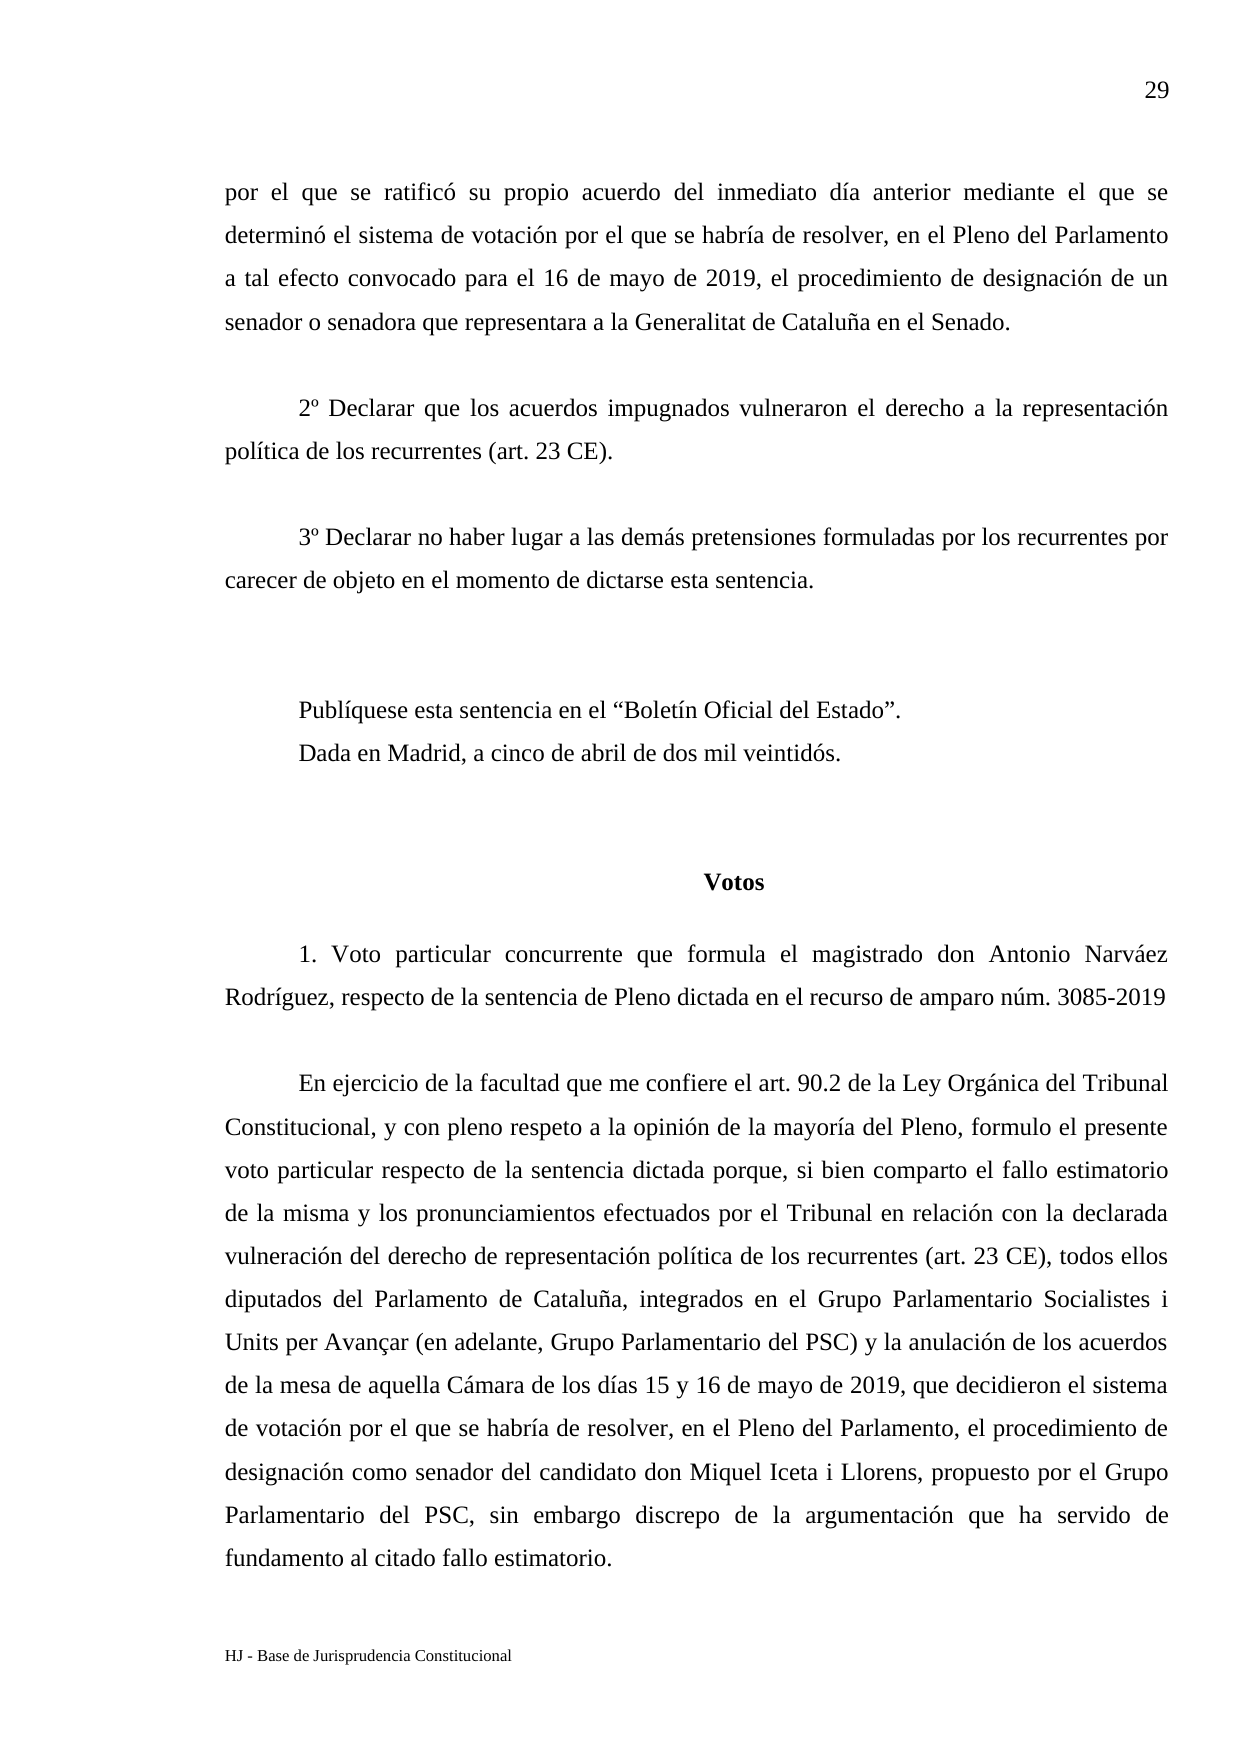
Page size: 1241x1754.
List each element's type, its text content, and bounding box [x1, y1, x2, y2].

text Publíquese esta sentencia en el “Boletín Oficial del Estado”. [224, 695, 1169, 723]
subtitle Votos [224, 867, 1169, 896]
text 2º Declarar que los acuerdos impugnados vulneraron el derecho a la representación política de los recurrentes (art. 23 CE). [224, 393, 1169, 465]
text 3º Declarar no haber lugar a las demás pretensiones formuladas por los recurrentes por carecer de objeto en el momento de dictarse esta sentencia. [224, 522, 1169, 594]
text Dada en Madrid, a cinco de abril de dos mil veintidós. [224, 738, 1169, 767]
text En ejercicio de la facultad que me confiere el art. 90.2 de la Ley Orgánica del Tribunal Constitucional, y con pleno respeto a la opinión de la mayoría del Pleno, formulo el presente voto particular respecto de la sentencia dictada porque, si bien comparto el fallo estimatorio de la misma y los pronunciamientos efectuados por el Tribunal en relación con la declarada vulneración del derecho de representación política de los recurrentes (art. 23 CE), todos ellos diputados del Parlamento de Cataluña, integrados en el Grupo Parlamentario Socialistes i Units per Avançar (en adelante, Grupo Parlamentario del PSC) y la anulación de los acuerdos de la mesa de aquella Cámara de los días 15 y 16 de mayo de 2019, que decidieron el sistema de votación por el que se habría de resolver, en el Pleno del Parlamento, el procedimiento de designación como senador del candidato don Miquel Iceta i Llorens, propuesto por el Grupo Parlamentario del PSC, sin embargo discrepo de la argumentación que ha servido de fundamento al citado fallo estimatorio. [224, 1068, 1169, 1572]
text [224, 177, 1169, 335]
text 1. Voto particular concurrente que formula el magistrado don Antonio Narváez Rodríguez, respecto de la sentencia de Pleno dictada en el recurso de amparo núm. 3085-2019 [224, 939, 1169, 1011]
